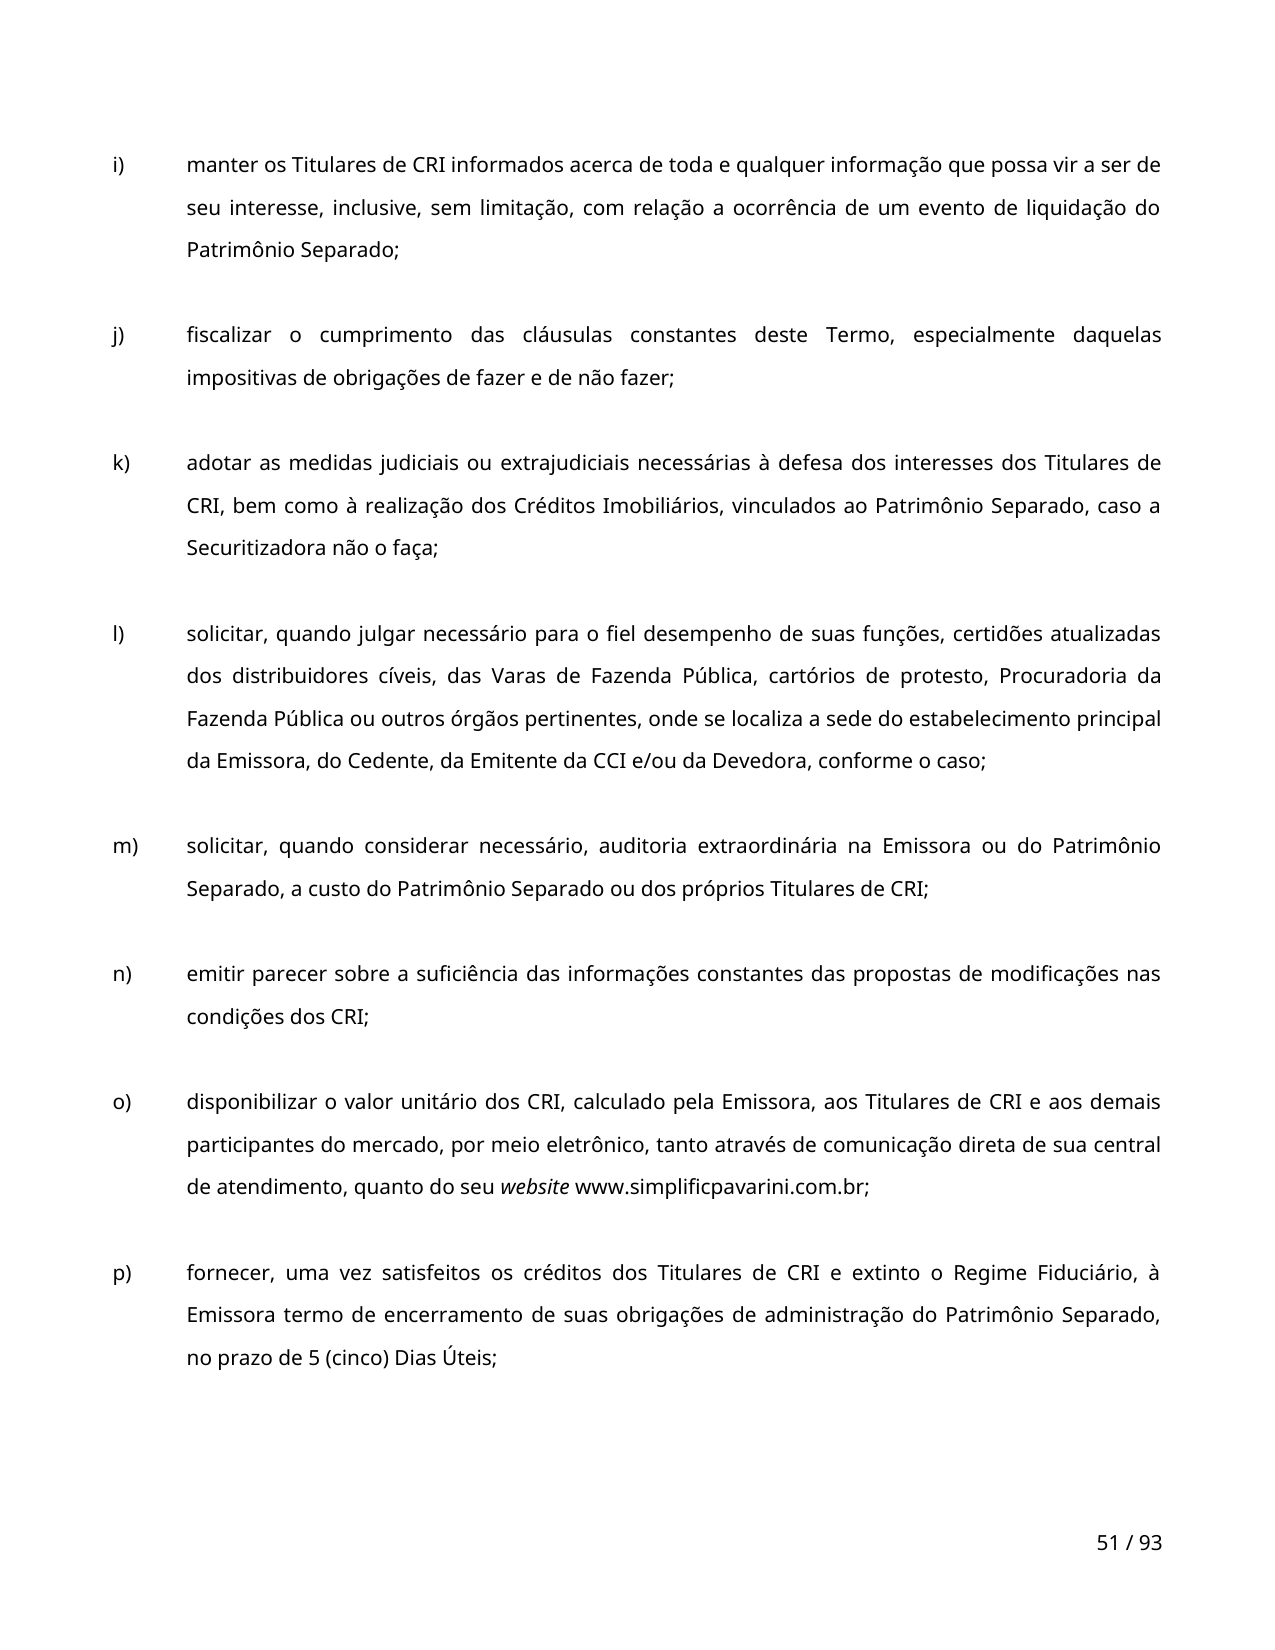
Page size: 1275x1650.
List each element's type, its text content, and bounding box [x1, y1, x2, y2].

list disponibilizar o valor unitário dos CRI, calculado pela Emissora, aos Titulares de CRI e aos demais participantes do mercado, por meio eletrônico, tanto através de comunicação direta de sua central de atendimento, quanto do seu website www.simplificpavarini.com.br; [112, 1087, 1162, 1201]
list solicitar, quando julgar necessário para o fiel desempenho de suas funções, certidões atualizadas dos distribuidores cíveis, das Varas de Fazenda Pública, cartórios de protesto, Procuradoria da Fazenda Pública ou outros órgãos pertinentes, onde se localiza a sede do estabelecimento principal da Emissora, do Cedente, da Emitente da CCI e/ou da Devedora, conforme o caso; [112, 619, 1162, 775]
list adotar as medidas judiciais ou extrajudiciais necessárias à defesa dos interesses dos Titulares de CRI, bem como à realização dos Créditos Imobiliários, vinculados ao Patrimônio Separado, caso a Securitizadora não o faça; [112, 448, 1162, 562]
list solicitar, quando considerar necessário, auditoria extraordinária na Emissora ou do Patrimônio Separado, a custo do Patrimônio Separado ou dos próprios Titulares de CRI; [112, 832, 1162, 903]
list fornecer, uma vez satisfeitos os créditos dos Titulares de CRI e extinto o Regime Fiduciário, à Emissora termo de encerramento de suas obrigações de administração do Patrimônio Separado, no prazo de 5 (cinco) Dias Úteis; [112, 1258, 1162, 1371]
list manter os Titulares de CRI informados acerca de toda e qualquer informação que possa vir a ser de seu interesse, inclusive, sem limitação, com relação a ocorrência de um evento de liquidação do Patrimônio Separado; [112, 150, 1162, 264]
list fiscalizar o cumprimento das cláusulas constantes deste Termo, especialmente daquelas impositivas de obrigações de fazer e de não fazer; [112, 320, 1162, 391]
list emitir parecer sobre a suficiência das informações constantes das propostas de modificações nas condições dos CRI; [112, 959, 1162, 1031]
